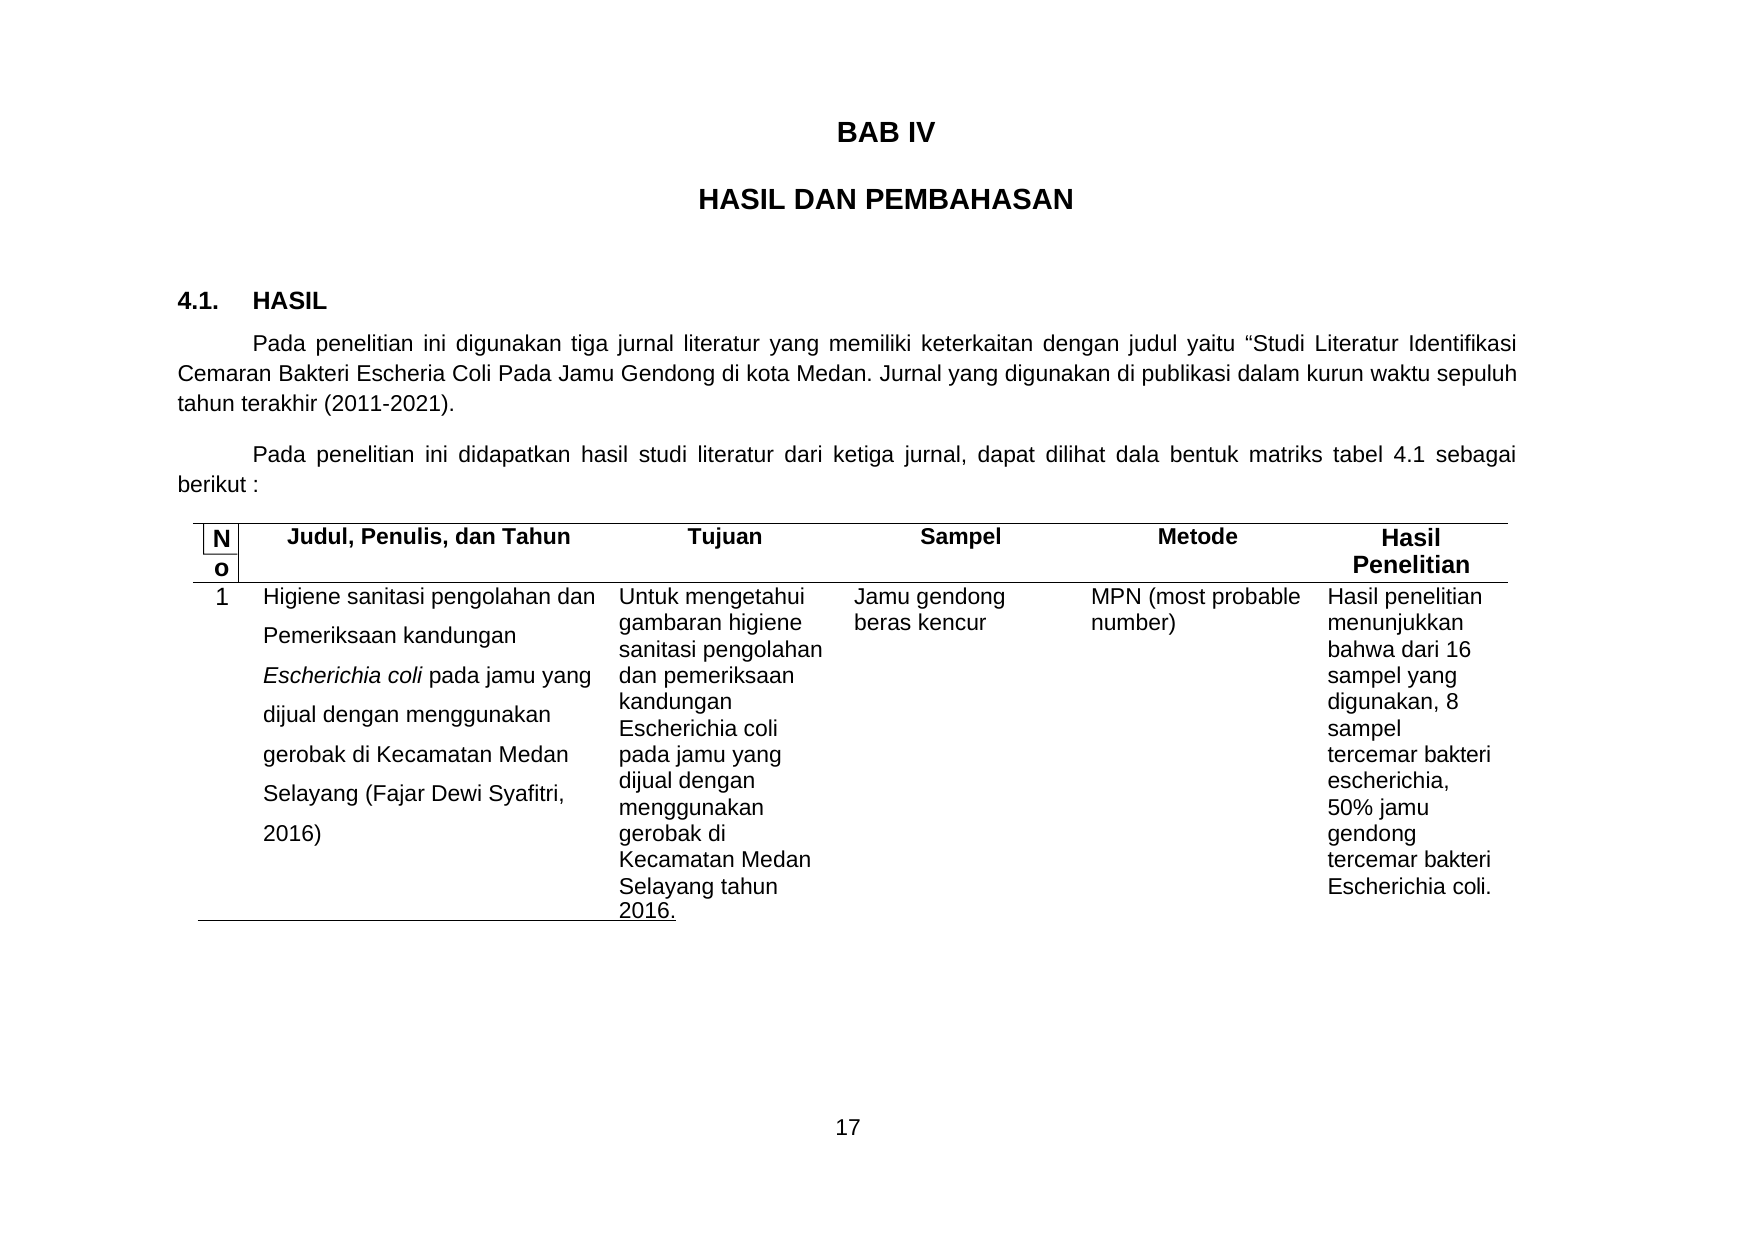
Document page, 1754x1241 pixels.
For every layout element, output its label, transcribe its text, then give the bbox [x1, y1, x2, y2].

table_cell Higiene sanitasi pengolahan dan Pemeriksaan kandungan Escherichia coli pada jamu yang dijual dengan menggunakan gerobak di Kecamatan Medan Selayang (Fajar Dewi Syafitri, 2016) [239, 583, 607, 920]
text Pada penelitian ini digunakan tiga jurnal literatur yang memiliki keterkaitan dengan judul yaitu “Studi Literatur Identifikasi Cemaran Bakteri Escheria Coli Pada Jamu Gendong di kota Medan. Jurnal yang digunakan di publikasi dalam kurun waktu sepuluh tahun terakhir (2011-2021). [177, 329, 1518, 416]
table_header No [193, 524, 238, 582]
text Pada penelitian ini didapatkan hasil studi literatur dari ketiga jurnal, dapat dilihat dala bentuk matriks tabel 4.1 sebagai berikut : [177, 441, 1518, 498]
table_cell MPN (most probable number) [1049, 583, 1314, 924]
table_header Sampel [839, 524, 1048, 582]
subtitle 4.1. HASIL [177, 286, 1529, 315]
subtitle BAB IV HASIL DAN PEMBAHASAN [243, 114, 1529, 215]
table_header Tujuan [607, 524, 838, 582]
table_cell 1 [193, 583, 239, 924]
table_header Judul, Penulis, dan Tahun [239, 524, 607, 582]
table_header Hasil Penelitian [1314, 524, 1508, 582]
table_cell Untuk mengetahui gambaran higiene sanitasi pengolahan dan pemeriksaan kandungan Escherichia coli pada jamu yang dijual dengan menggunakan gerobak di Kecamatan Medan Selayang tahun 2016. [607, 583, 838, 924]
table_cell Hasil penelitian menunjukkan bahwa dari 16 sampel yang digunakan, 8 sampel tercemar bakteri escherichia, 50% jamu gendong tercemar bakteri Escherichia coli. [1314, 583, 1508, 924]
table_cell Jamu gendong beras kencur [839, 583, 1048, 924]
table_header Metode [1049, 524, 1314, 582]
